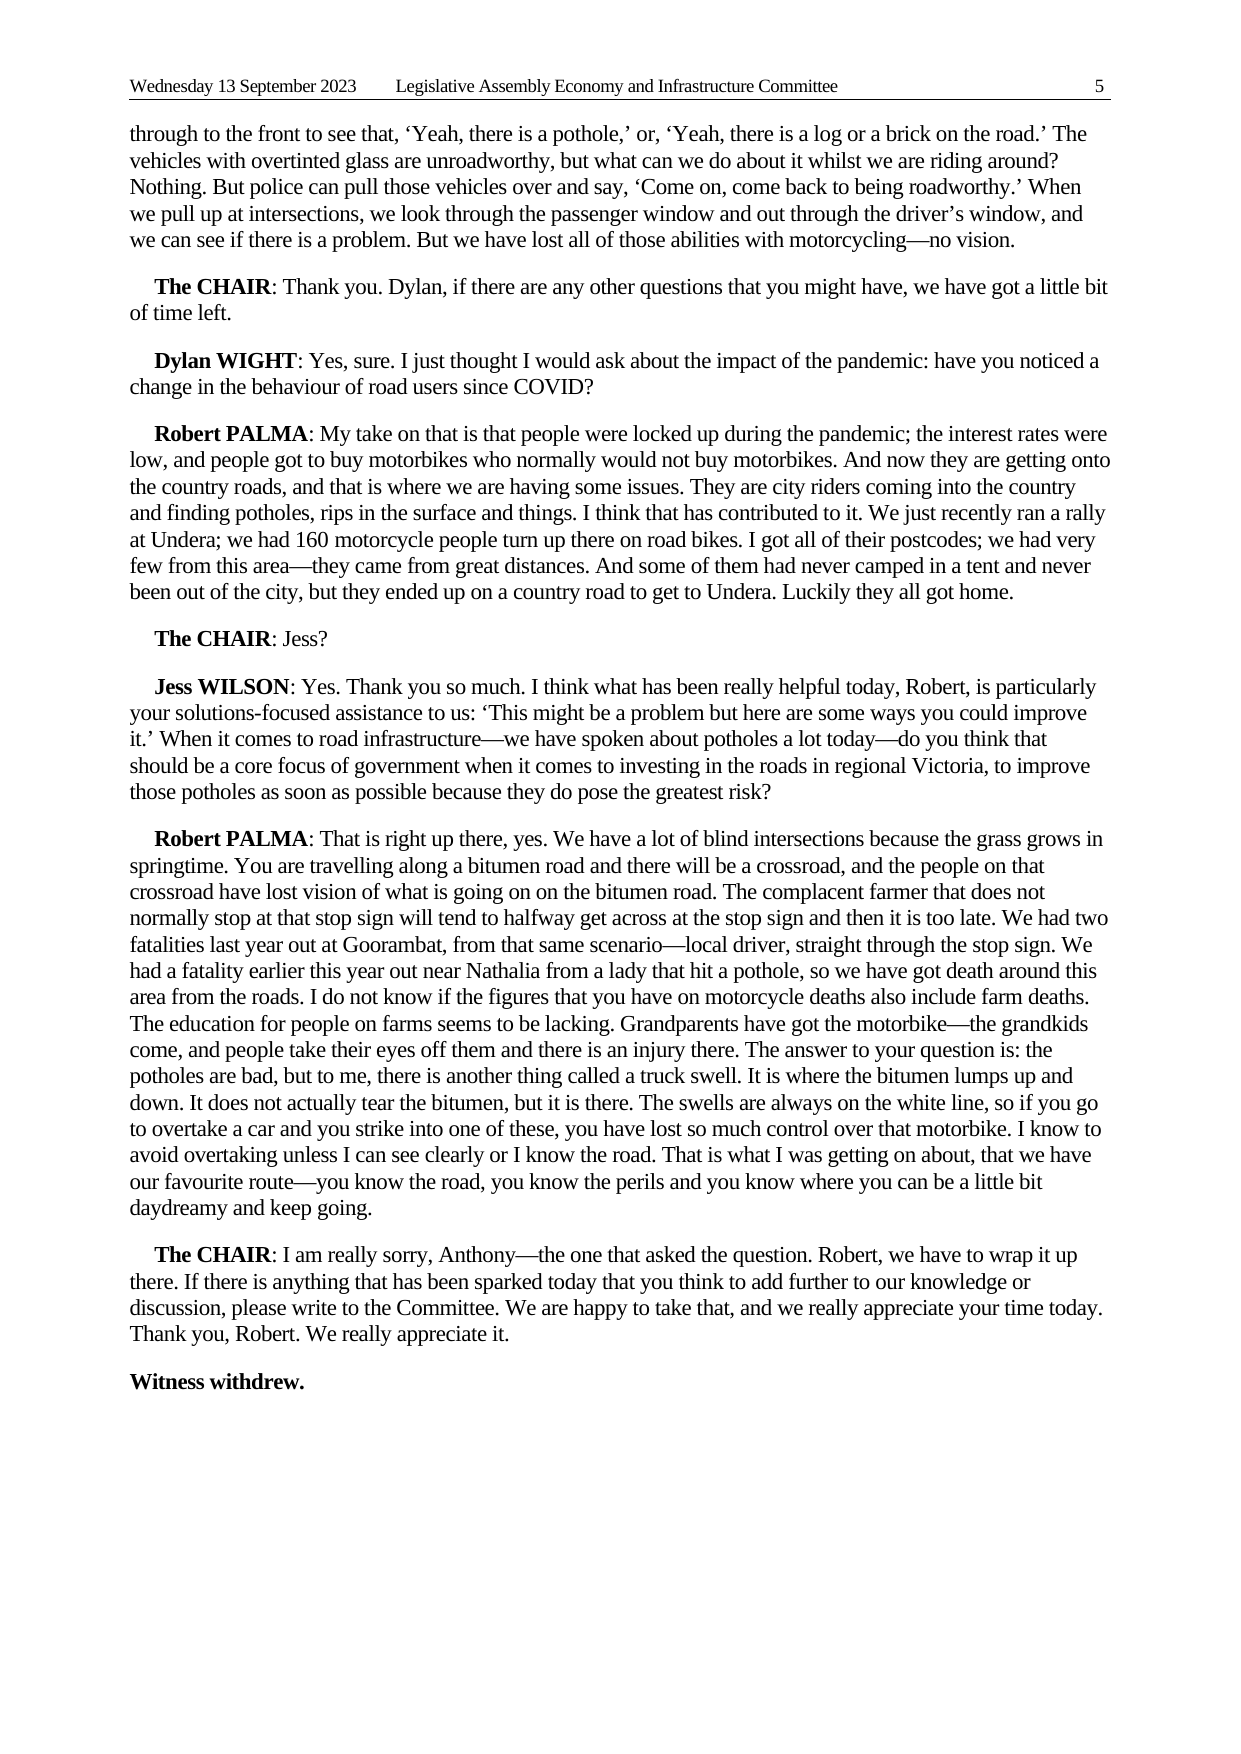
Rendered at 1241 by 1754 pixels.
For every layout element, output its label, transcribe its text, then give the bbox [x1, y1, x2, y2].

text Jess WILSON: Yes. Thank you so much. I think what has been really helpful today, Robert, is particularly your solutions-focused assistance to us: ‘This might be a problem but here are some ways you could improve it.’ When it comes to road infrastructure—we have spoken about potholes a lot today—do you think that should be a core focus of government when it comes to investing in the roads in regional Victoria, to improve those potholes as soon as possible because they do pose the greatest risk? [129, 673, 1111, 804]
text Witness withdrew. [129, 1368, 1111, 1394]
text Dylan WIGHT: Yes, sure. I just thought I would ask about the impact of the pandemic: have you noticed a change in the behaviour of road users since COVID? [129, 347, 1111, 399]
text The CHAIR: I am really sorry, Anthony—the one that asked the question. Robert, we have to wrap it up there. If there is anything that has been sparked today that you think to add further to our knowledge or discussion, please write to the Committee. We are happy to take that, and we really appreciate your time today. Thank you, Robert. We really appreciate it. [129, 1241, 1111, 1347]
text The CHAIR: Thank you. Dylan, if there are any other questions that you might have, we have got a little bit of time left. [129, 273, 1111, 326]
text Robert PALMA: My take on that is that people were locked up during the pandemic; the interest rates were low, and people got to buy motorbikes who normally would not buy motorbikes. And now they are getting onto the country roads, and that is where we are having some issues. They are city riders coming into the country and finding potholes, rips in the surface and things. I think that has contributed to it. We just recently ran a rally at Undera; we had 160 motorcycle people turn up there on road bikes. I got all of their postcodes; we had very few from this area—they came from great distances. And some of them had never camped in a tent and never been out of the city, but they ended up on a country road to get to Undera. Luckily they all got home. [129, 420, 1111, 605]
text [129, 121, 1111, 252]
text Robert PALMA: That is right up there, yes. We have a lot of blind intersections because the grass grows in springtime. You are travelling along a bitumen road and there will be a crossroad, and the people on that crossroad have lost vision of what is going on on the bitumen road. The complacent farmer that does not normally stop at that stop sign will tend to halfway get across at the stop sign and then it is too late. We had two fatalities last year out at Goorambat, from that same scenario—local driver, straight through the stop sign. We had a fatality earlier this year out near Nathalia from a lady that hit a pothole, so we have got death around this area from the roads. I do not know if the figures that you have on motorcycle deaths also include farm deaths. The education for people on farms seems to be lacking. Grandparents have got the motorbike—the grandkids come, and people take their eyes off them and there is an injury there. The answer to your question is: the potholes are bad, but to me, there is another thing called a truck swell. It is where the bitumen lumps up and down. It does not actually tear the bitumen, but it is there. The swells are always on the white line, so if you go to overtake a car and you strike into one of these, you have lost so much control over that motorbike. I know to avoid overtaking unless I can see clearly or I know the road. That is what I was getting on about, that we have our favourite route—you know the road, you know the perils and you know where you can be a little bit daydreamy and keep going. [129, 825, 1111, 1221]
text The CHAIR: Jess? [129, 626, 1111, 652]
